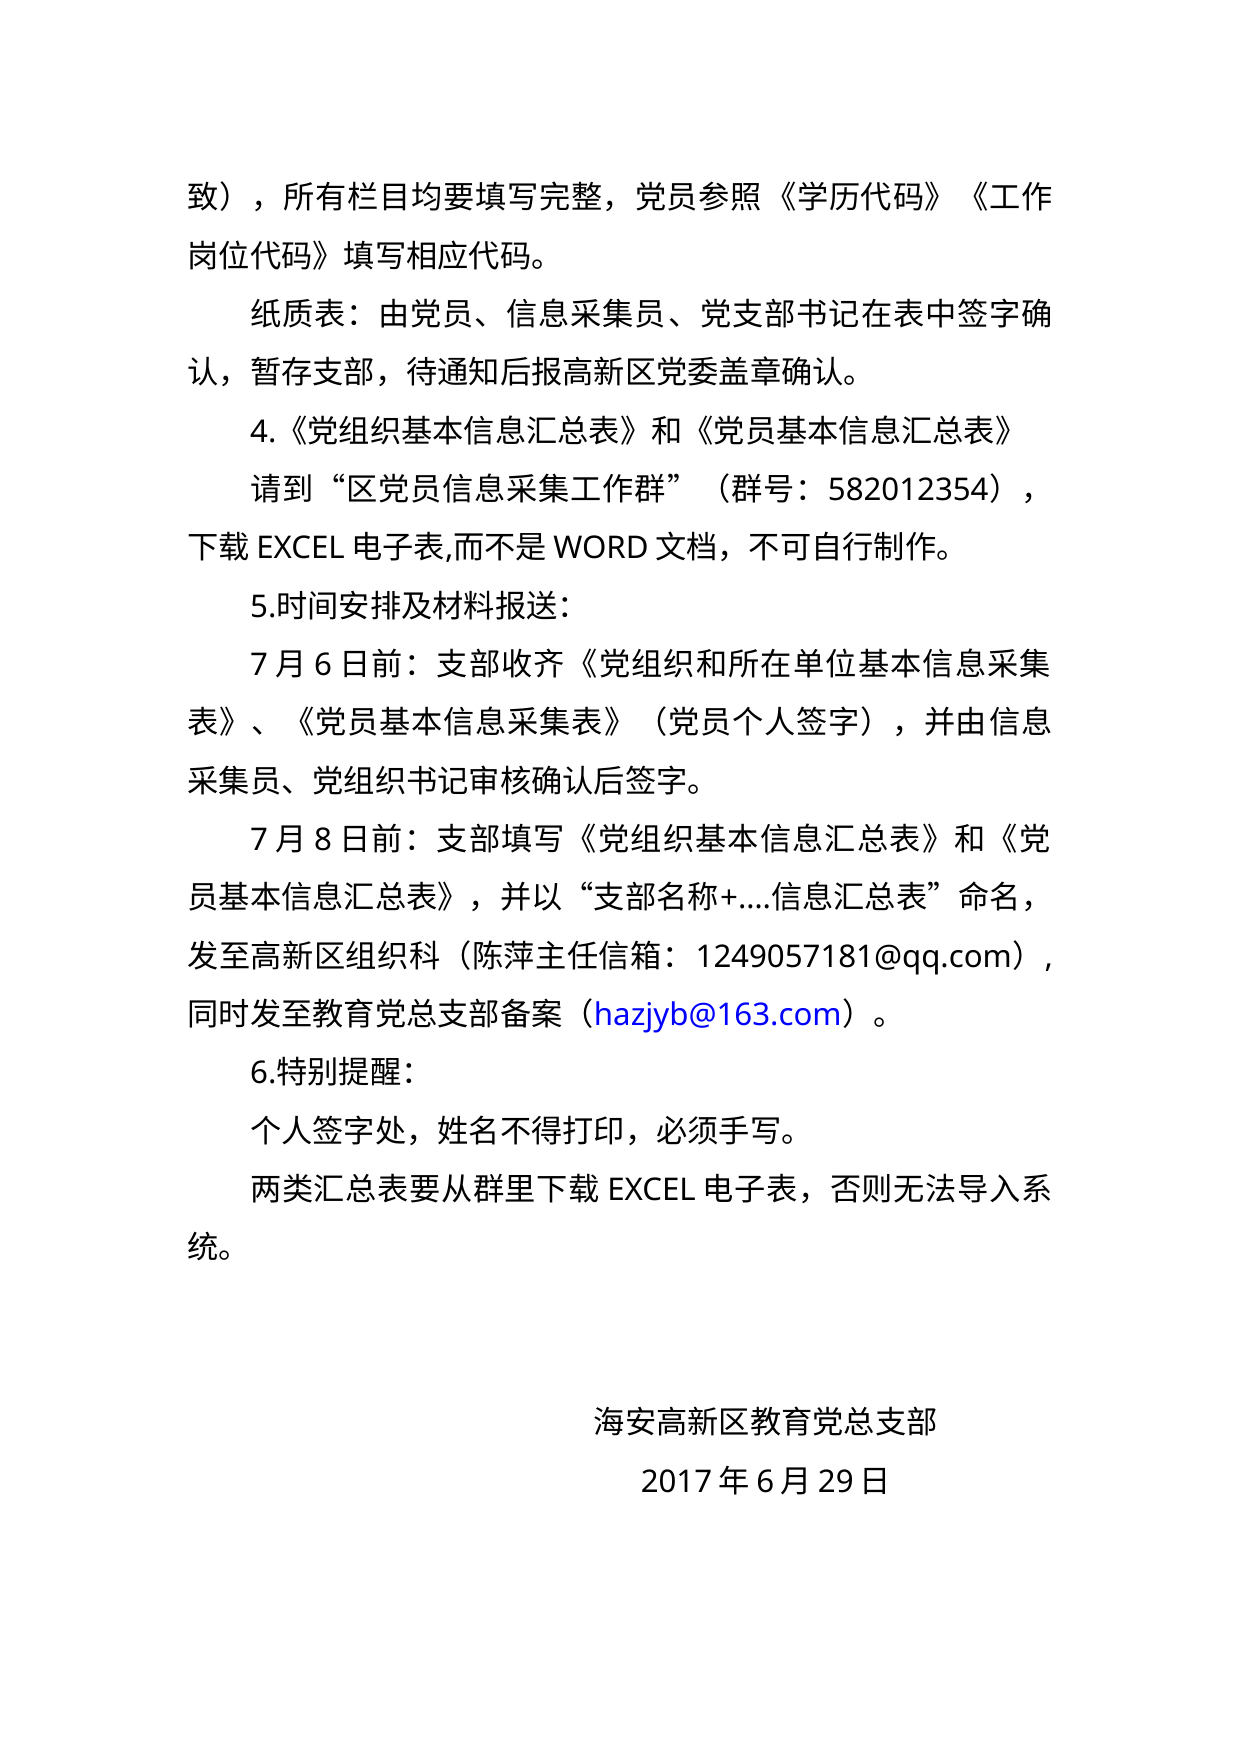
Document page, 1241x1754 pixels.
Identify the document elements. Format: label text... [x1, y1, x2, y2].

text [187, 162, 1053, 279]
text 7月6日前：支部收齐《党组织和所在单位基本信息采集表》、《党员基本信息采集表》（党员个人签字），并由信息采集员、党组织书记审核确认后签字。 [187, 629, 1053, 804]
text 7月8日前：支部填写《党组织基本信息汇总表》和《党员基本信息汇总表》，并以“支部名称+….信息汇总表”命名，发至高新区组织科（陈萍主任信箱：1249057181@qq.com）,同时发至教育党总支部备案（hazjyb@163.com）。 [187, 804, 1053, 1037]
text 请到“区党员信息采集工作群”（群号：582012354），下载EXCEL电子表,而不是WORD文档，不可自行制作。 [187, 454, 1053, 570]
text 6.特别提醒： [187, 1037, 1053, 1095]
text 5.时间安排及材料报送： [187, 570, 1053, 629]
text 纸质表：由党员、信息采集员、党支部书记在表中签字确认，暂存支部，待通知后报高新区党委盖章确认。 [187, 279, 1053, 395]
text 海安高新区教育党总支部 [187, 1387, 1053, 1445]
text 2017年6月29日 [187, 1445, 1053, 1504]
text 个人签字处，姓名不得打印，必须手写。 [187, 1095, 1053, 1154]
text 两类汇总表要从群里下载EXCEL电子表，否则无法导入系统。 [187, 1154, 1053, 1270]
text 4.《党组织基本信息汇总表》和《党员基本信息汇总表》 [187, 395, 1053, 454]
